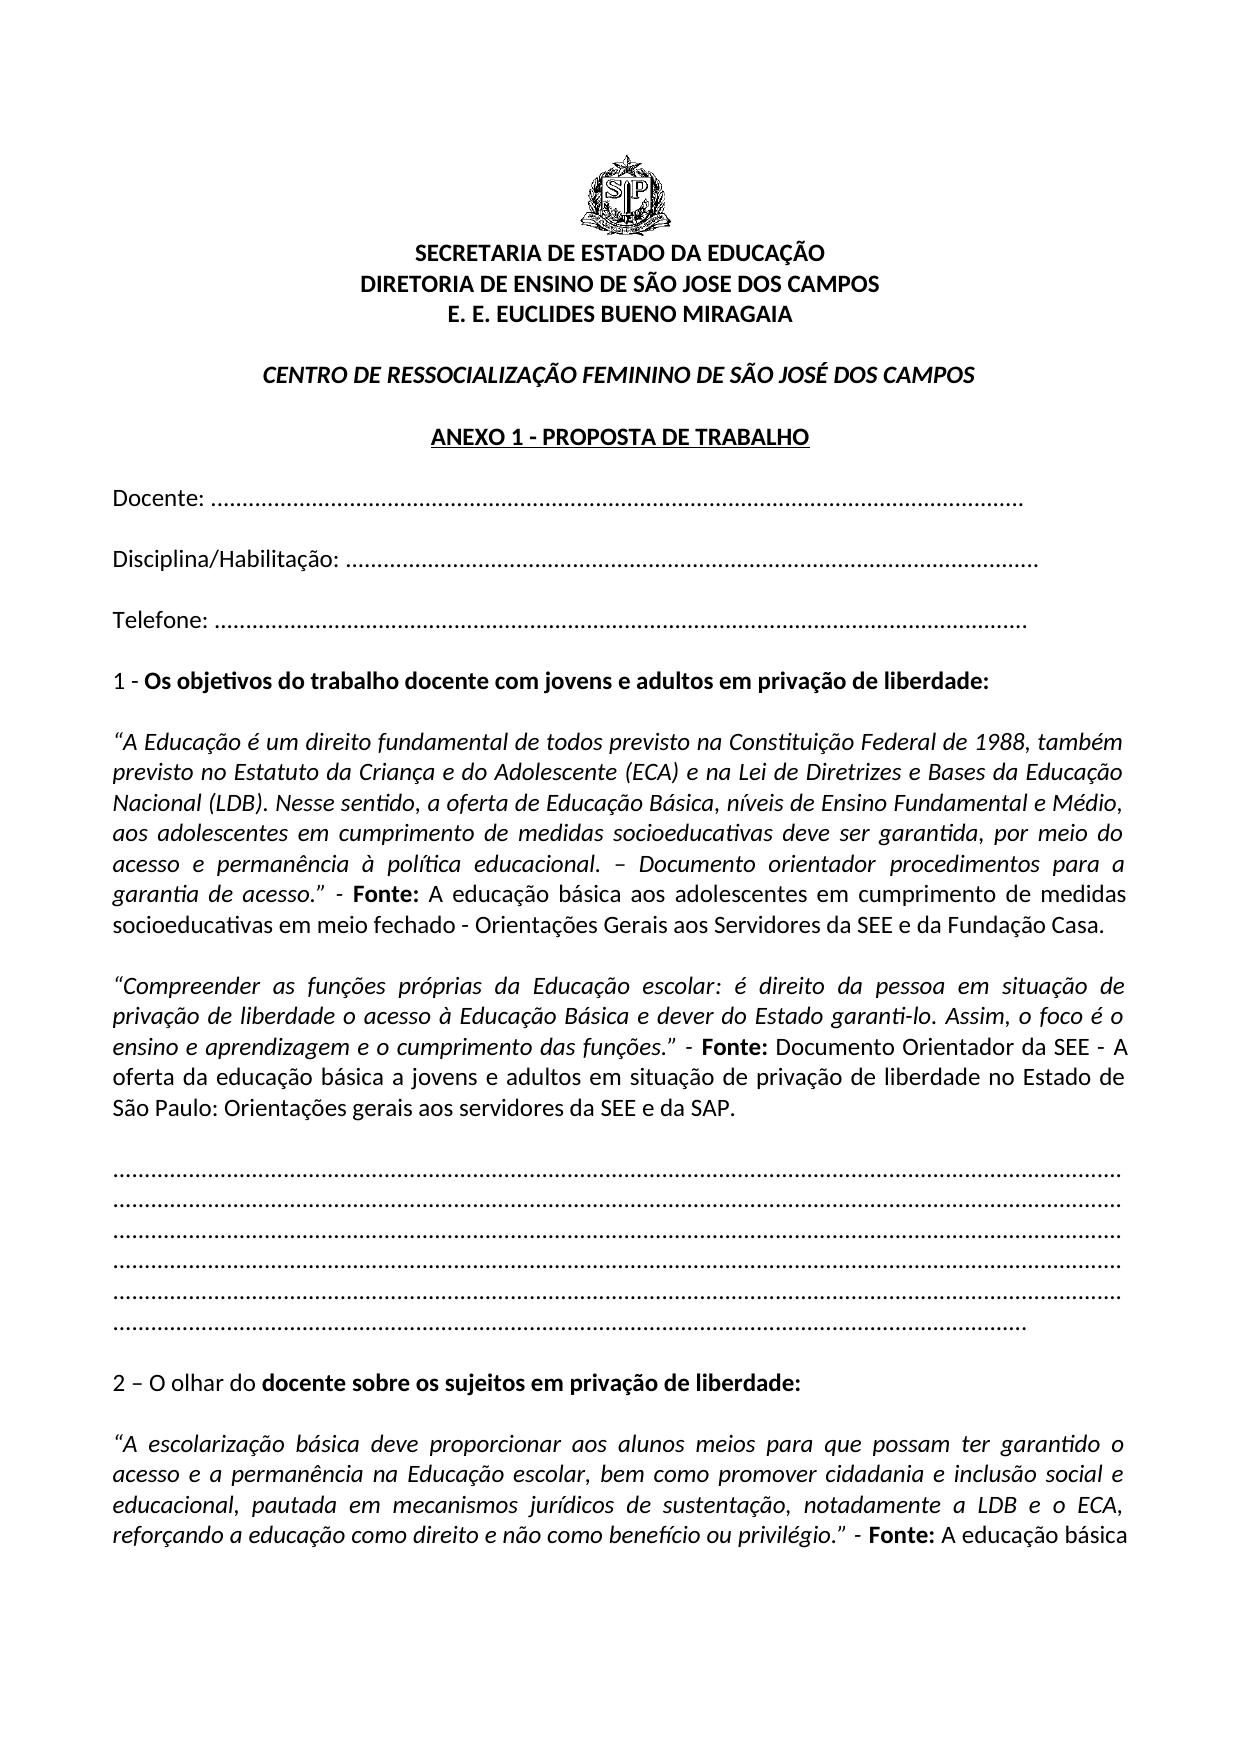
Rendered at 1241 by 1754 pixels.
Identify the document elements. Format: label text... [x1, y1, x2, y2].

text Telefone: ................................................................................................................................. [112, 604, 1128, 634]
text Docente: ................................................................................................................................. [112, 482, 1128, 512]
text SECRETARIA DE ESTADO DA EDUCAÇÃO [112, 237, 1128, 268]
text 2 – O olhar do docente sobre os sujeitos em privação de liberdade: [112, 1367, 1128, 1397]
text DIRETORIA DE ENSINO DE SÃO JOSE DOS CAMPOS [112, 268, 1128, 298]
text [112, 1428, 1128, 1550]
text CENTRO DE RESSOCIALIZAÇÃO FEMININO DE SÃO JOSÉ DOS CAMPOS [112, 359, 1128, 390]
text ANEXO 1 - PROPOSTA DE TRABALHO [112, 421, 1128, 451]
text ................................................................................................................................................................................................................................................................................................................................................................................................................................................................................................................................................................................................................................................................................................................................................................................................................................................................................................................................................................................. [112, 1153, 1128, 1336]
text “A Educação é um direito fundamental de todos previsto na Constituição Federal de 1988, também previsto no Estatuto da Criança e do Adolescente (ECA) e na Lei de Diretrizes e Bases da Educação Nacional (LDB). Nesse sentido, a oferta de Educação Básica, níveis de Ensino Fundamental e Médio, aos adolescentes em cumprimento de medidas socioeducativas deve ser garantida, por meio do acesso e permanência à política educacional. – Documento orientador procedimentos para a garantia de acesso.” - Fonte: A educação básica aos adolescentes em cumprimento de medidas socioeducativas em meio fechado - Orientações Gerais aos Servidores da SEE e da Fundação Casa. [112, 726, 1128, 939]
text E. E. EUCLIDES BUENO MIRAGAIA [112, 298, 1128, 329]
text 1 - Os objetivos do trabalho docente com jovens e adultos em privação de liberdade: [112, 665, 1128, 695]
text “Compreender as funções próprias da Educação escolar: é direito da pessoa em situação de privação de liberdade o acesso à Educação Básica e dever do Estado garanti-lo. Assim, o foco é o ensino e aprendizagem e o cumprimento das funções.” - Fonte: Documento Orientador da SEE - A oferta da educação básica a jovens e adultos em situação de privação de liberdade no Estado de São Paulo: Orientações gerais aos servidores da SEE e da SAP. [112, 970, 1128, 1123]
text Disciplina/Habilitação: .............................................................................................................. [112, 543, 1128, 573]
